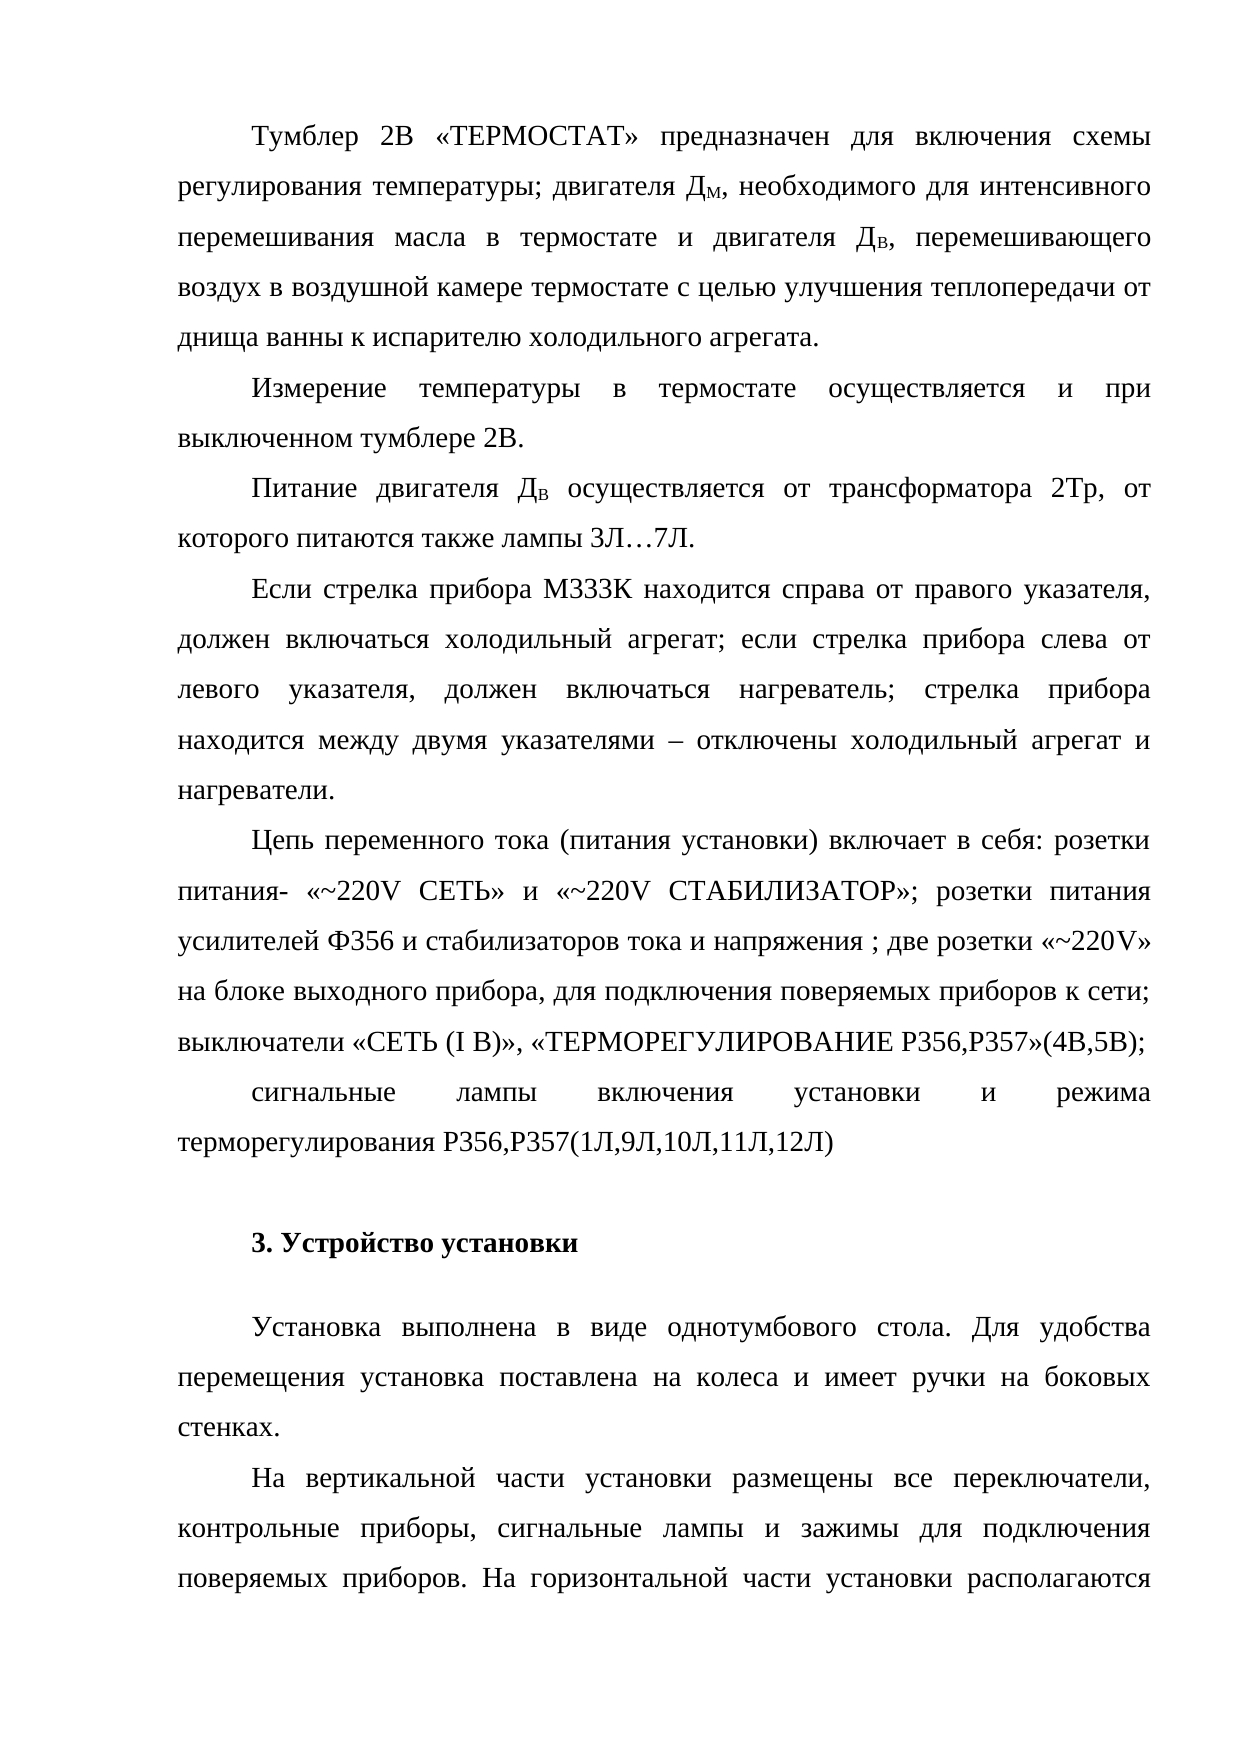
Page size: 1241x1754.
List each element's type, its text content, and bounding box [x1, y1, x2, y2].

text Цепь переменного тока (питания установки) включает в себя: розетки питания- «~220V СЕТЬ» и «~220V СТАБИЛИЗАТОР»; розетки питания усилителей Ф356 и стабилизаторов тока и напряжения ; две розетки «~220V» на блоке выходного прибора, для подключения поверяемых приборов к сети; выключатели «СЕТЬ (I B)», «ТЕРМОРЕГУЛИРОВАНИЕ Р356,Р357»(4В,5В); [177, 822, 1152, 1057]
text 3. Устройство установки [177, 1225, 1152, 1258]
text Установка выполнена в виде однотумбового стола. Для удобства перемещения установка поставлена на колеса и имеет ручки на боковых стенках. [177, 1309, 1152, 1443]
text сигнальные лампы включения установки и режима терморегулирования Р356,Р357(1Л,9Л,10Л,11Л,12Л) [177, 1074, 1152, 1158]
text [177, 1460, 1152, 1594]
text Измерение температуры в термостате осуществляется и при выключенном тумблере 2В. [177, 370, 1152, 453]
text Питание двигателя ДВ осуществляется от трансформатора 2Тр, от которого питаются также лампы 3Л…7Л. [177, 470, 1152, 554]
text Тумблер 2В «ТЕРМОСТАТ» предназначен для включения схемы регулирования температуры; двигателя ДМ, необходимого для интенсивного перемешивания масла в термостате и двигателя ДВ, перемешивающего воздух в воздушной камере термостате с целью улучшения теплопередачи от днища ванны к испарителю холодильного агрегата. [177, 118, 1152, 353]
text Если стрелка прибора М333К находится справа от правого указателя, должен включаться холодильный агрегат; если стрелка прибора слева от левого указателя, должен включаться нагреватель; стрелка прибора находится между двумя указателями – отключены холодильный агрегат и нагреватели. [177, 571, 1152, 806]
